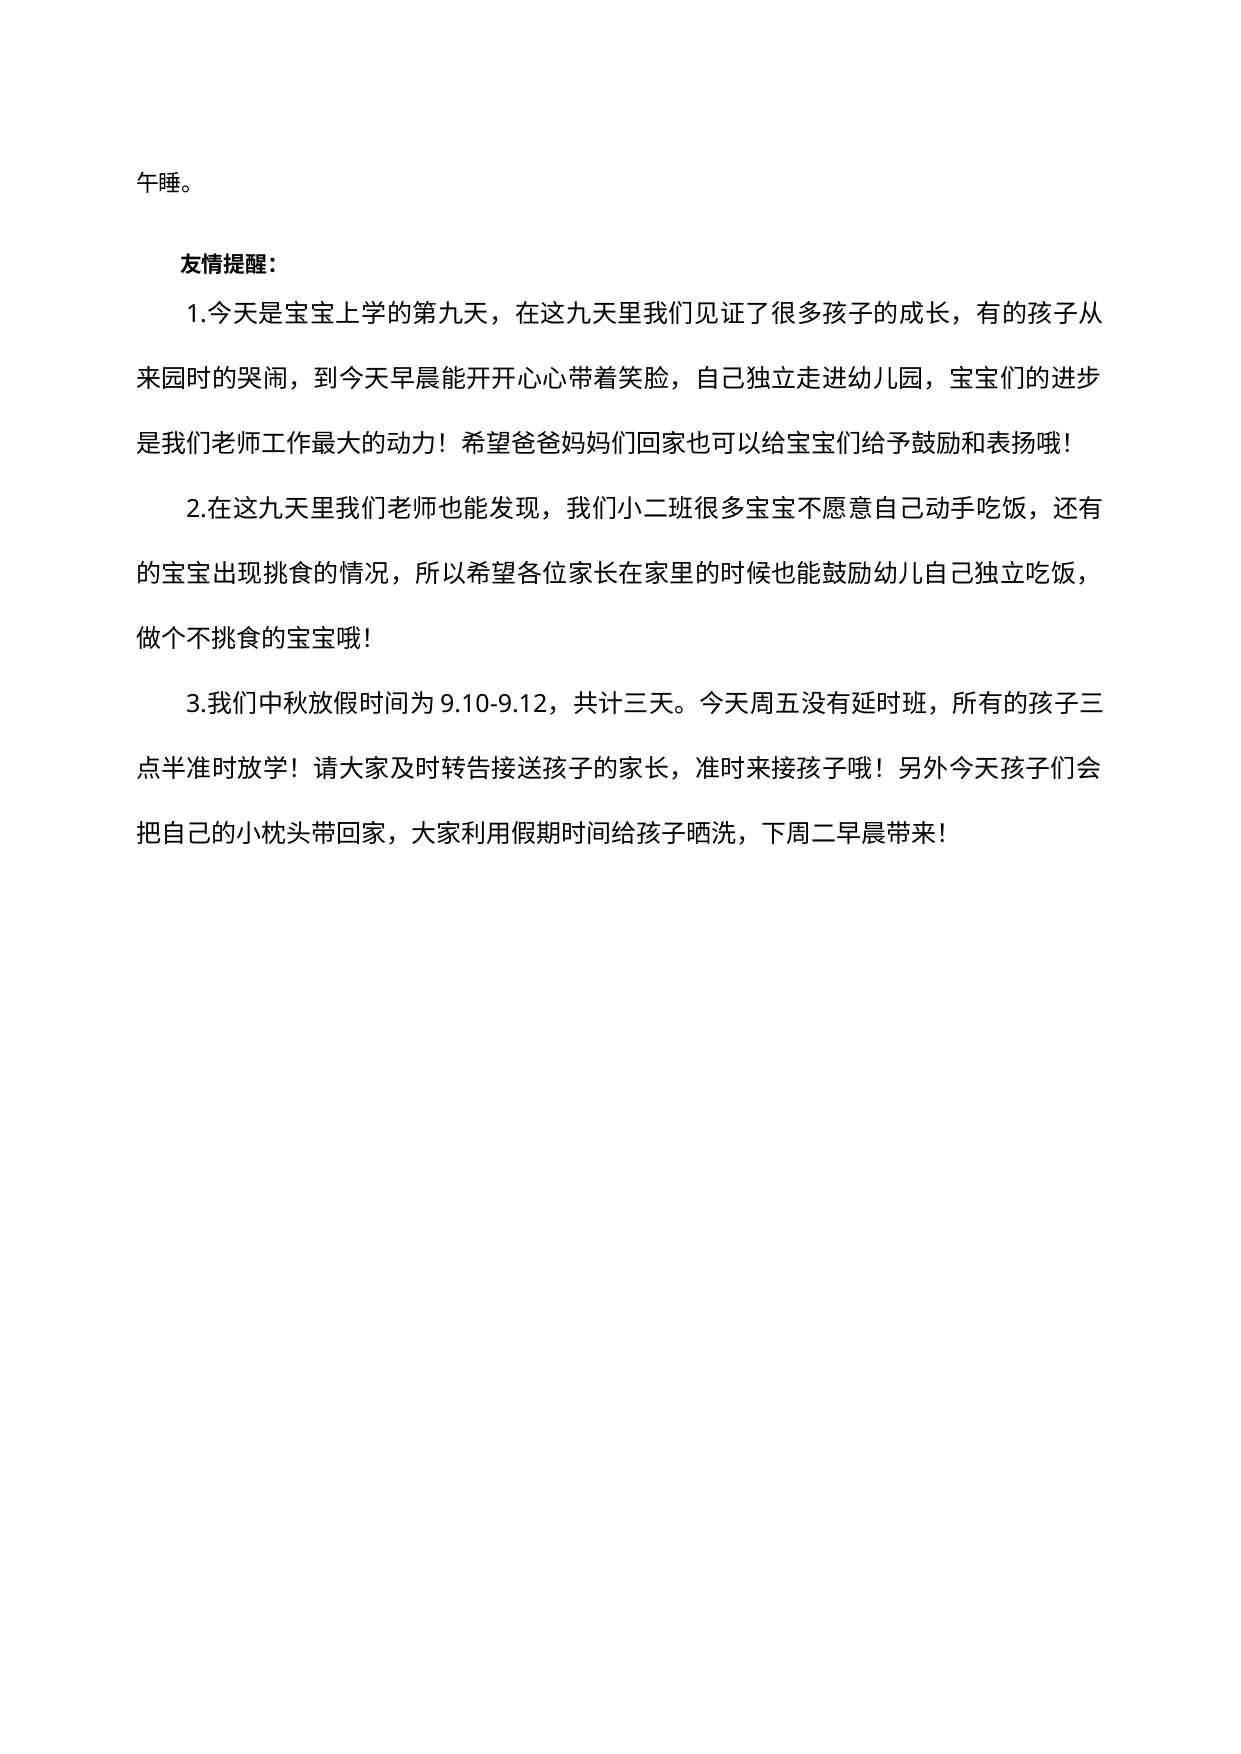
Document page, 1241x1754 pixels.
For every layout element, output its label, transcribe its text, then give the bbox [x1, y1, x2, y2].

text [136, 149, 1104, 214]
text 友情提醒： [136, 246, 1104, 279]
text 2.在这九天里我们老师也能发现，我们小二班很多宝宝不愿意自己动手吃饭，还有的宝宝出现挑食的情况，所以希望各位家长在家里的时候也能鼓励幼儿自己独立吃饭，做个不挑食的宝宝哦！ [136, 474, 1104, 669]
text 3.我们中秋放假时间为9.10-9.12，共计三天。今天周五没有延时班，所有的孩子三点半准时放学！请大家及时转告接送孩子的家长，准时来接孩子哦！另外今天孩子们会把自己的小枕头带回家，大家利用假期时间给孩子晒洗，下周二早晨带来！ [136, 669, 1104, 864]
text 1.今天是宝宝上学的第九天，在这九天里我们见证了很多孩子的成长，有的孩子从来园时的哭闹，到今天早晨能开开心心带着笑脸，自己独立走进幼儿园，宝宝们的进步是我们老师工作最大的动力！希望爸爸妈妈们回家也可以给宝宝们给予鼓励和表扬哦！ [136, 279, 1104, 474]
